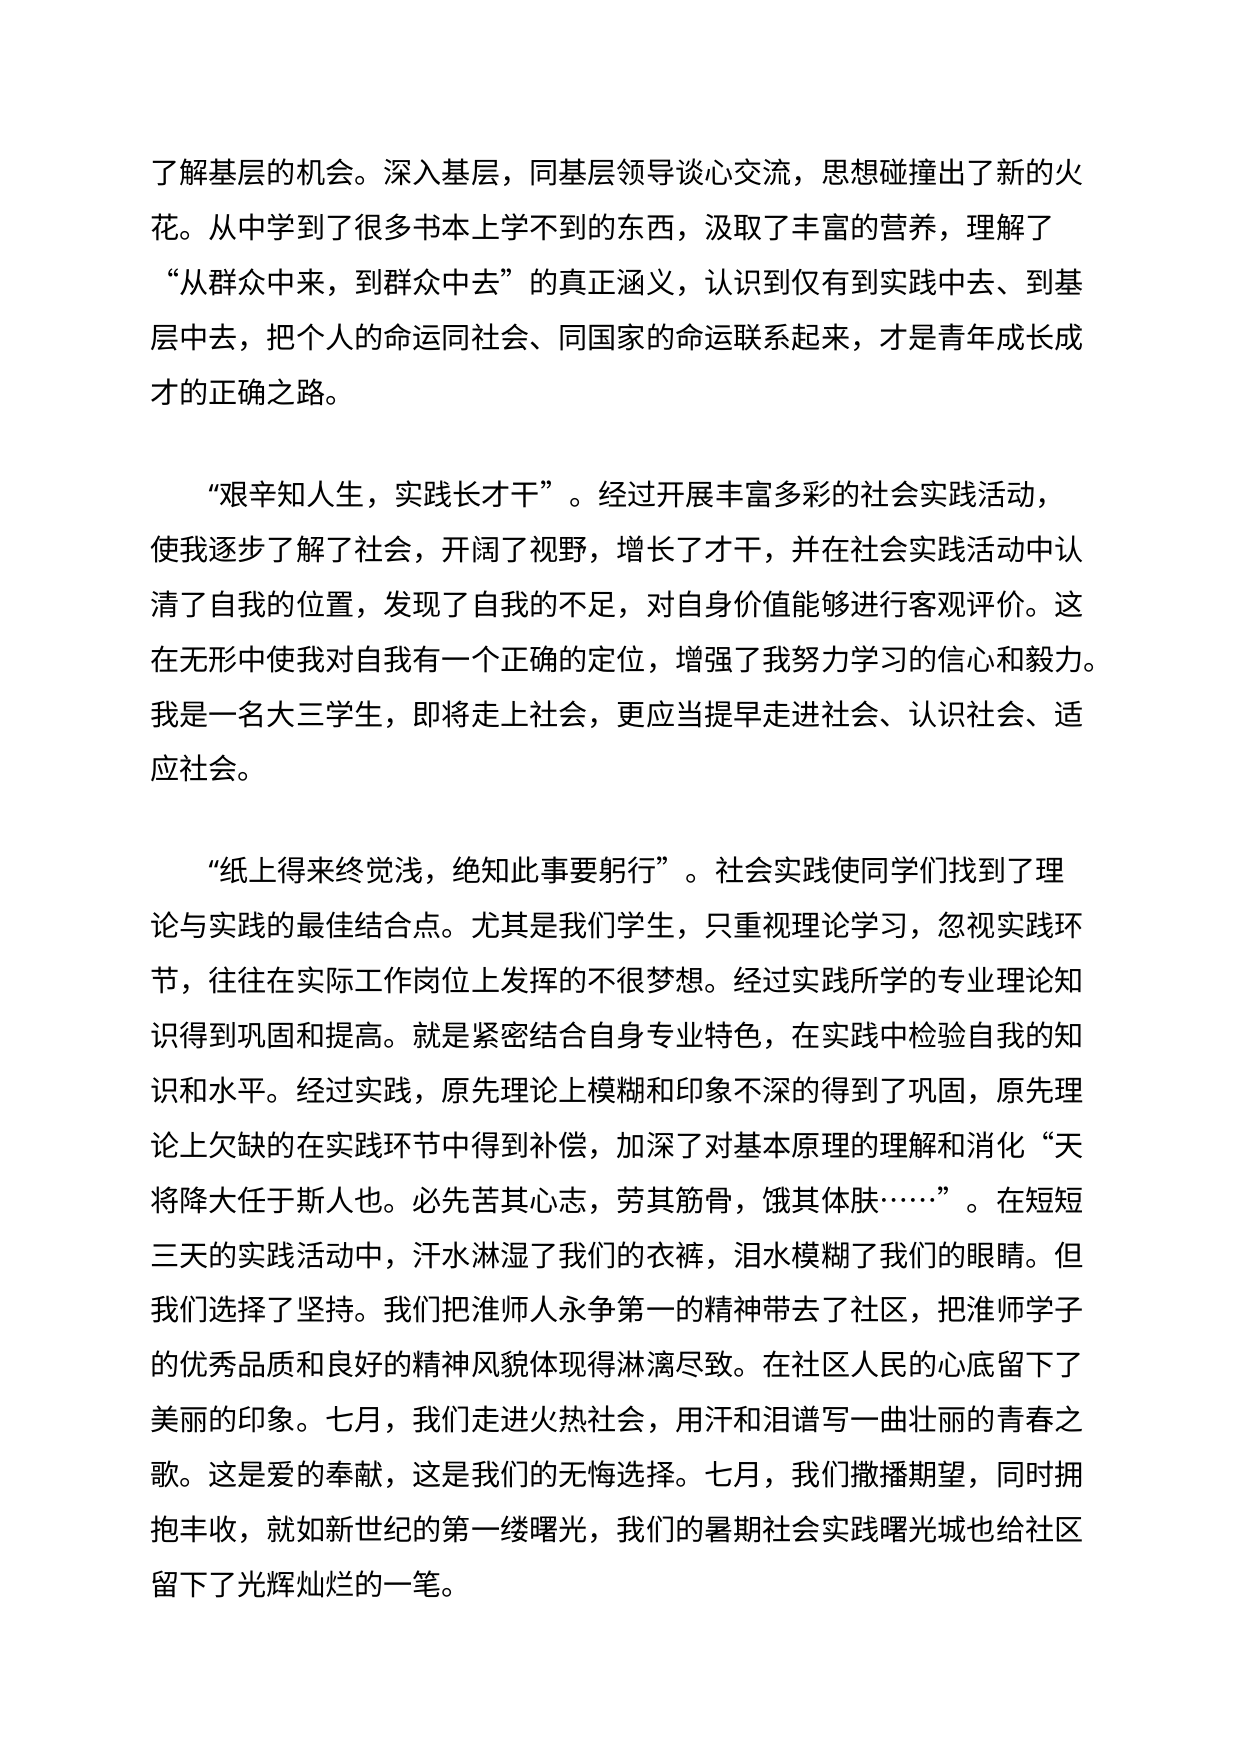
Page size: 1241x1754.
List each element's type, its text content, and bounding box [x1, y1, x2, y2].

text “艰辛知人生，实践长才干”。经过开展丰富多彩的社会实践活动，使我逐步了解了社会，开阔了视野，增长了才干，并在社会实践活动中认清了自我的位置，发现了自我的不足，对自身价值能够进行客观评价。这在无形中使我对自我有一个正确的定位，增强了我努力学习的信心和毅力。我是一名大三学生，即将走上社会，更应当提早走进社会、认识社会、适应社会。 [150, 471, 1090, 788]
text “纸上得来终觉浅，绝知此事要躬行”。社会实践使同学们找到了理论与实践的最佳结合点。尤其是我们学生，只重视理论学习，忽视实践环节，往往在实际工作岗位上发挥的不很梦想。经过实践所学的专业理论知识得到巩固和提高。就是紧密结合自身专业特色，在实践中检验自我的知识和水平。经过实践，原先理论上模糊和印象不深的得到了巩固，原先理论上欠缺的在实践环节中得到补偿，加深了对基本原理的理解和消化“天将降大任于斯人也。必先苦其心志，劳其筋骨，饿其体肤……”。在短短三天的实践活动中，汗水淋湿了我们的衣裤，泪水模糊了我们的眼睛。但我们选择了坚持。我们把淮师人永争第一的精神带去了社区，把淮师学子的优秀品质和良好的精神风貌体现得淋漓尽致。在社区人民的心底留下了美丽的印象。七月，我们走进火热社会，用汗和泪谱写一曲壮丽的青春之歌。这是爱的奉献，这是我们的无悔选择。七月，我们撒播期望，同时拥抱丰收，就如新世纪的第一缕曙光，我们的暑期社会实践曙光城也给社区留下了光辉灿烂的一笔。 [150, 848, 1090, 1604]
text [150, 150, 1090, 412]
